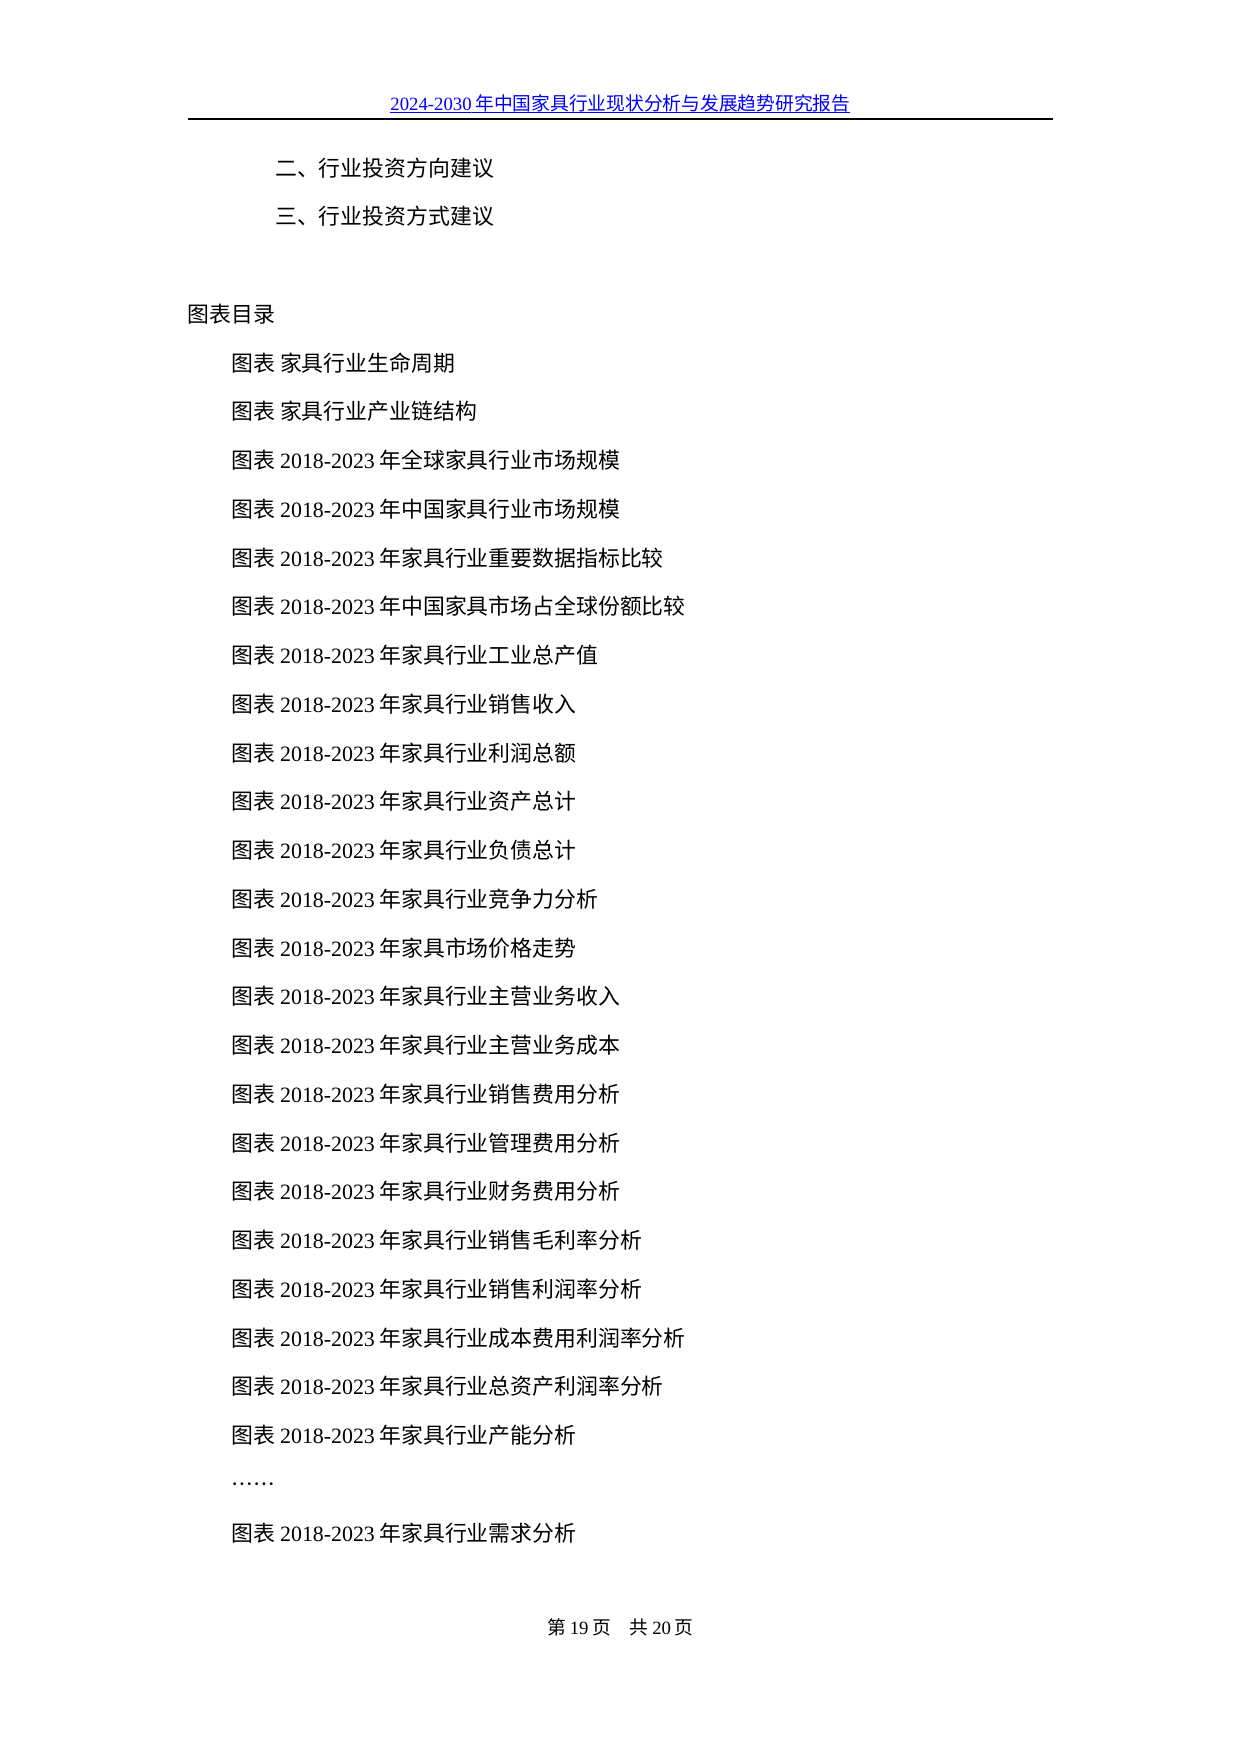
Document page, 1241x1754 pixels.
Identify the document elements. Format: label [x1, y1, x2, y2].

text [187, 150, 1053, 1548]
